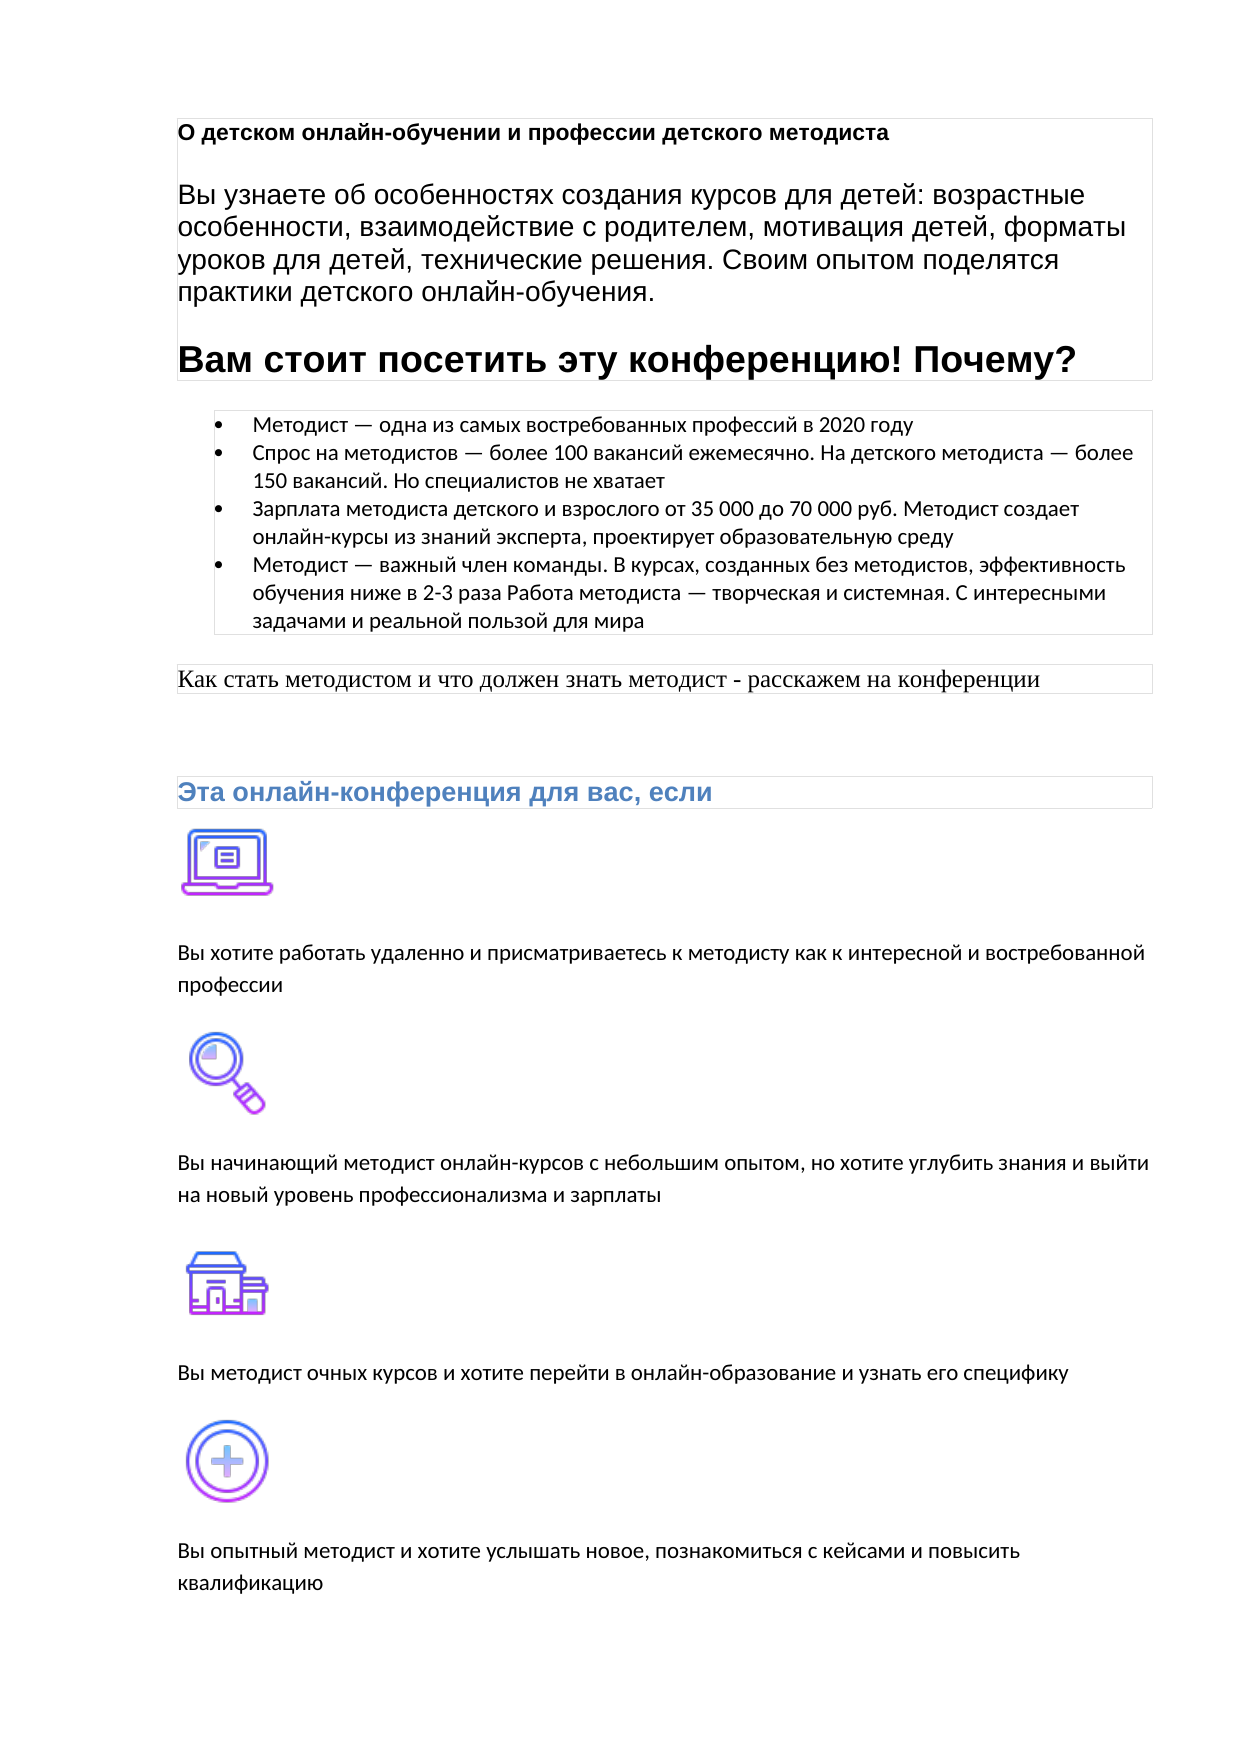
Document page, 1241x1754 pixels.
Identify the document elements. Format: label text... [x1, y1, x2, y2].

subtitle Эта онлайн-конференция для вас, если [178, 777, 1152, 808]
text Вы узнаете об особенностях создания курсов для детей: возрастные особенности, взаимодействие с родителем, мотивация детей, форматы уроков для детей, технические решения. Своим опытом поделятся практики детского онлайн-обучения. [178, 177, 1152, 308]
text Вы методист очных курсов и хотите перейти в онлайн-образование и узнать его специфику [177, 1358, 1152, 1386]
list Методист — важный член команды. В курсах, созданных без методистов, эффективность обучения ниже в 2-3 раза Работа методиста — творческая и системная. С интересными задачами и реальной пользой для мира [215, 550, 1152, 634]
list Спрос на методистов — более 100 вакансий ежемесячно. На детского методиста — более 150 вакансий. Но специалистов не хватает [215, 438, 1152, 494]
list Зарплата методиста детского и взрослого от 35 000 до 70 000 руб. Методист создает онлайн-курсы из знаний эксперта, проектирует образовательную среду [215, 494, 1152, 550]
picture [177, 812, 278, 913]
picture [177, 1411, 278, 1512]
list Методист — одна из самых востребованных профессий в 2020 году [215, 411, 1152, 438]
text Как стать методистом и что должен знать методист - расскажем на конференции [178, 665, 1152, 693]
text Вы хотите работать удаленно и присматриваетесь к методисту как к интересной и востребованной профессии [177, 938, 1152, 998]
text Вам стоит посетить эту конференцию! Почему? [178, 336, 1152, 380]
picture [177, 1023, 278, 1124]
picture [177, 1233, 278, 1334]
subtitle О детском онлайн-обучении и профессии детского методиста [178, 119, 1152, 145]
text Вы опытный методист и хотите услышать новое, познакомиться с кейсами и повысить квалификацию [177, 1536, 1152, 1597]
text Вы начинающий методист онлайн-курсов с небольшим опытом, но хотите углубить знания и выйти на новый уровень профессионализма и зарплаты [177, 1148, 1152, 1208]
